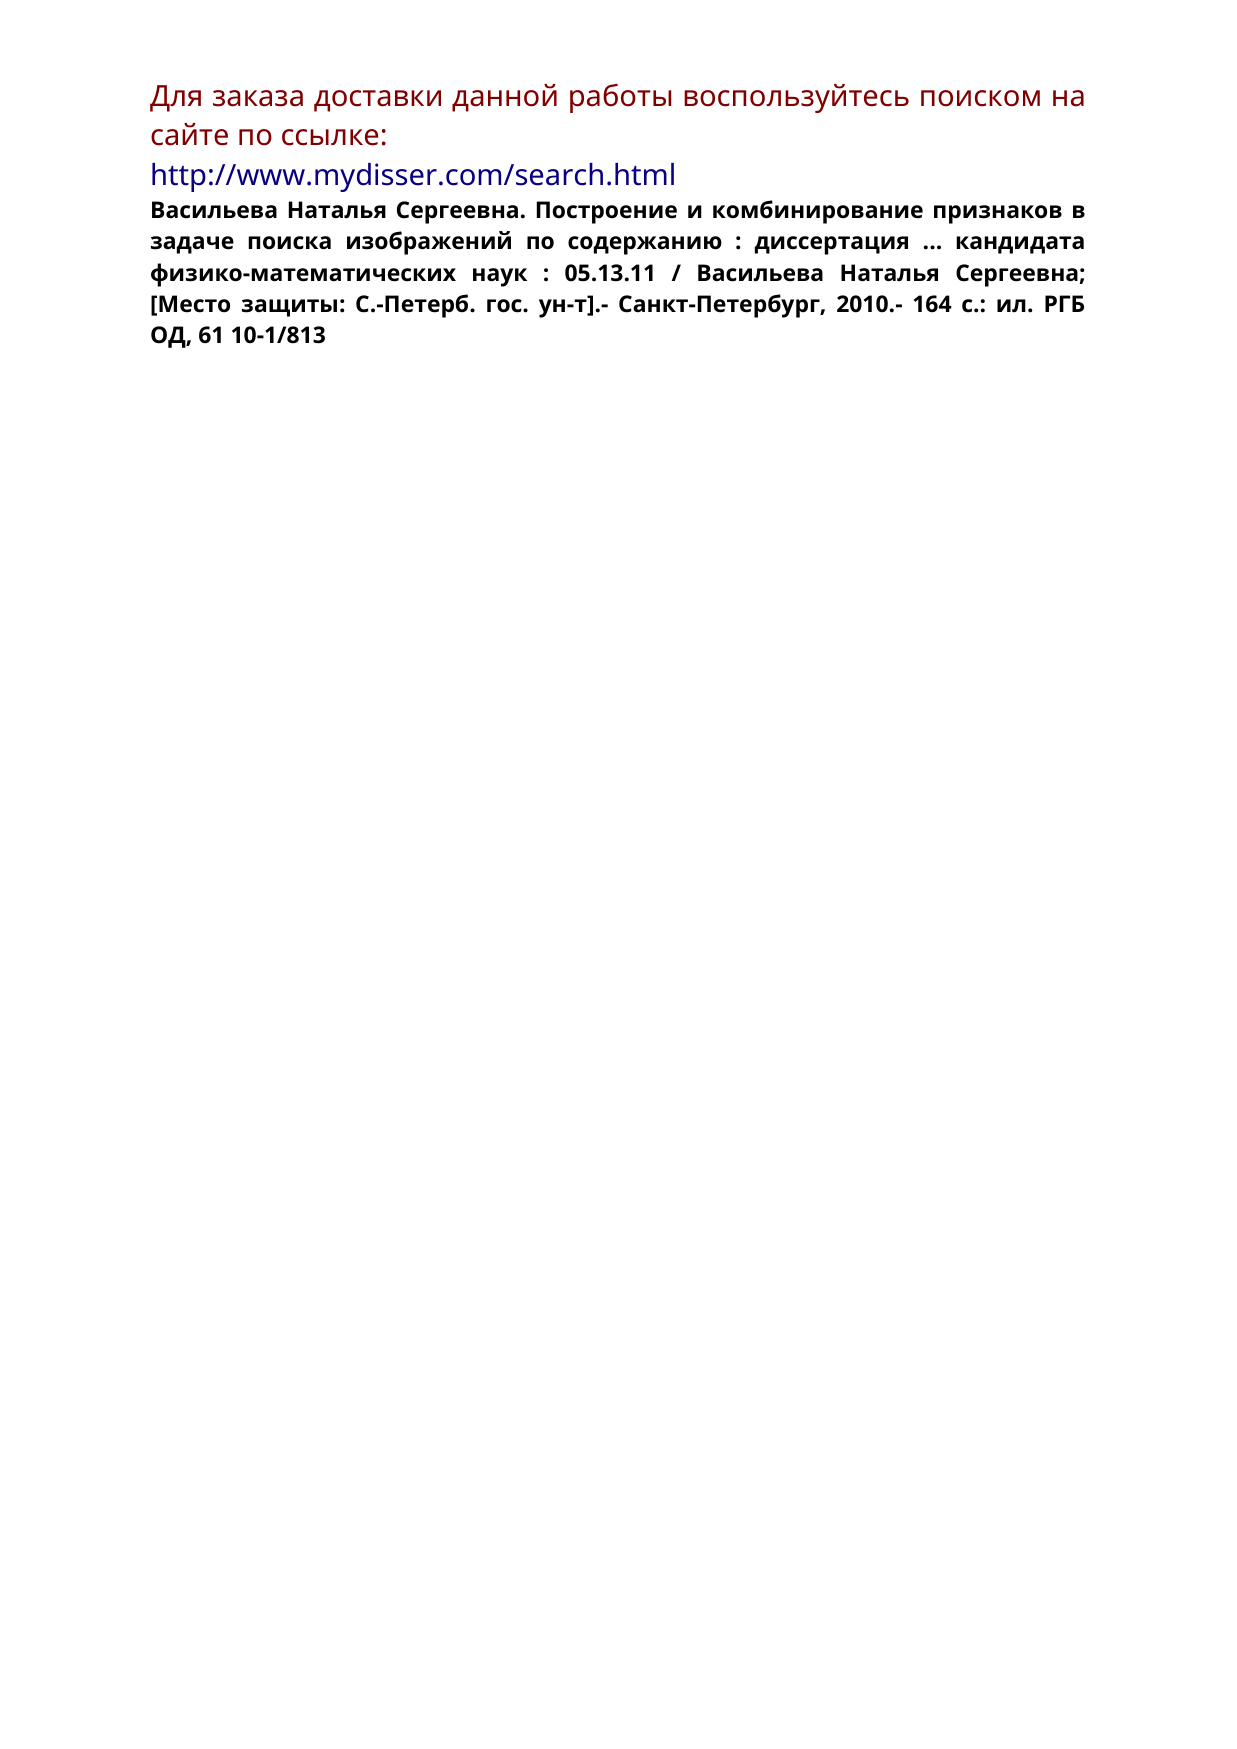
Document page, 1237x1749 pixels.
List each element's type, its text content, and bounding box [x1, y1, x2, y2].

text Васильева Наталья Сергеевна. Построение и комбинирование признаков в задаче поиска изображений по содержанию : диссертация ... кандидата физико-математических наук : 05.13.11 / Васильева Наталья Сергеевна; [Место защиты: С.-Петерб. гос. ун-т].- Санкт-Петербург, 2010.- 164 с.: ил. РГБ ОД, 61 10-1/813 [150, 194, 1086, 350]
